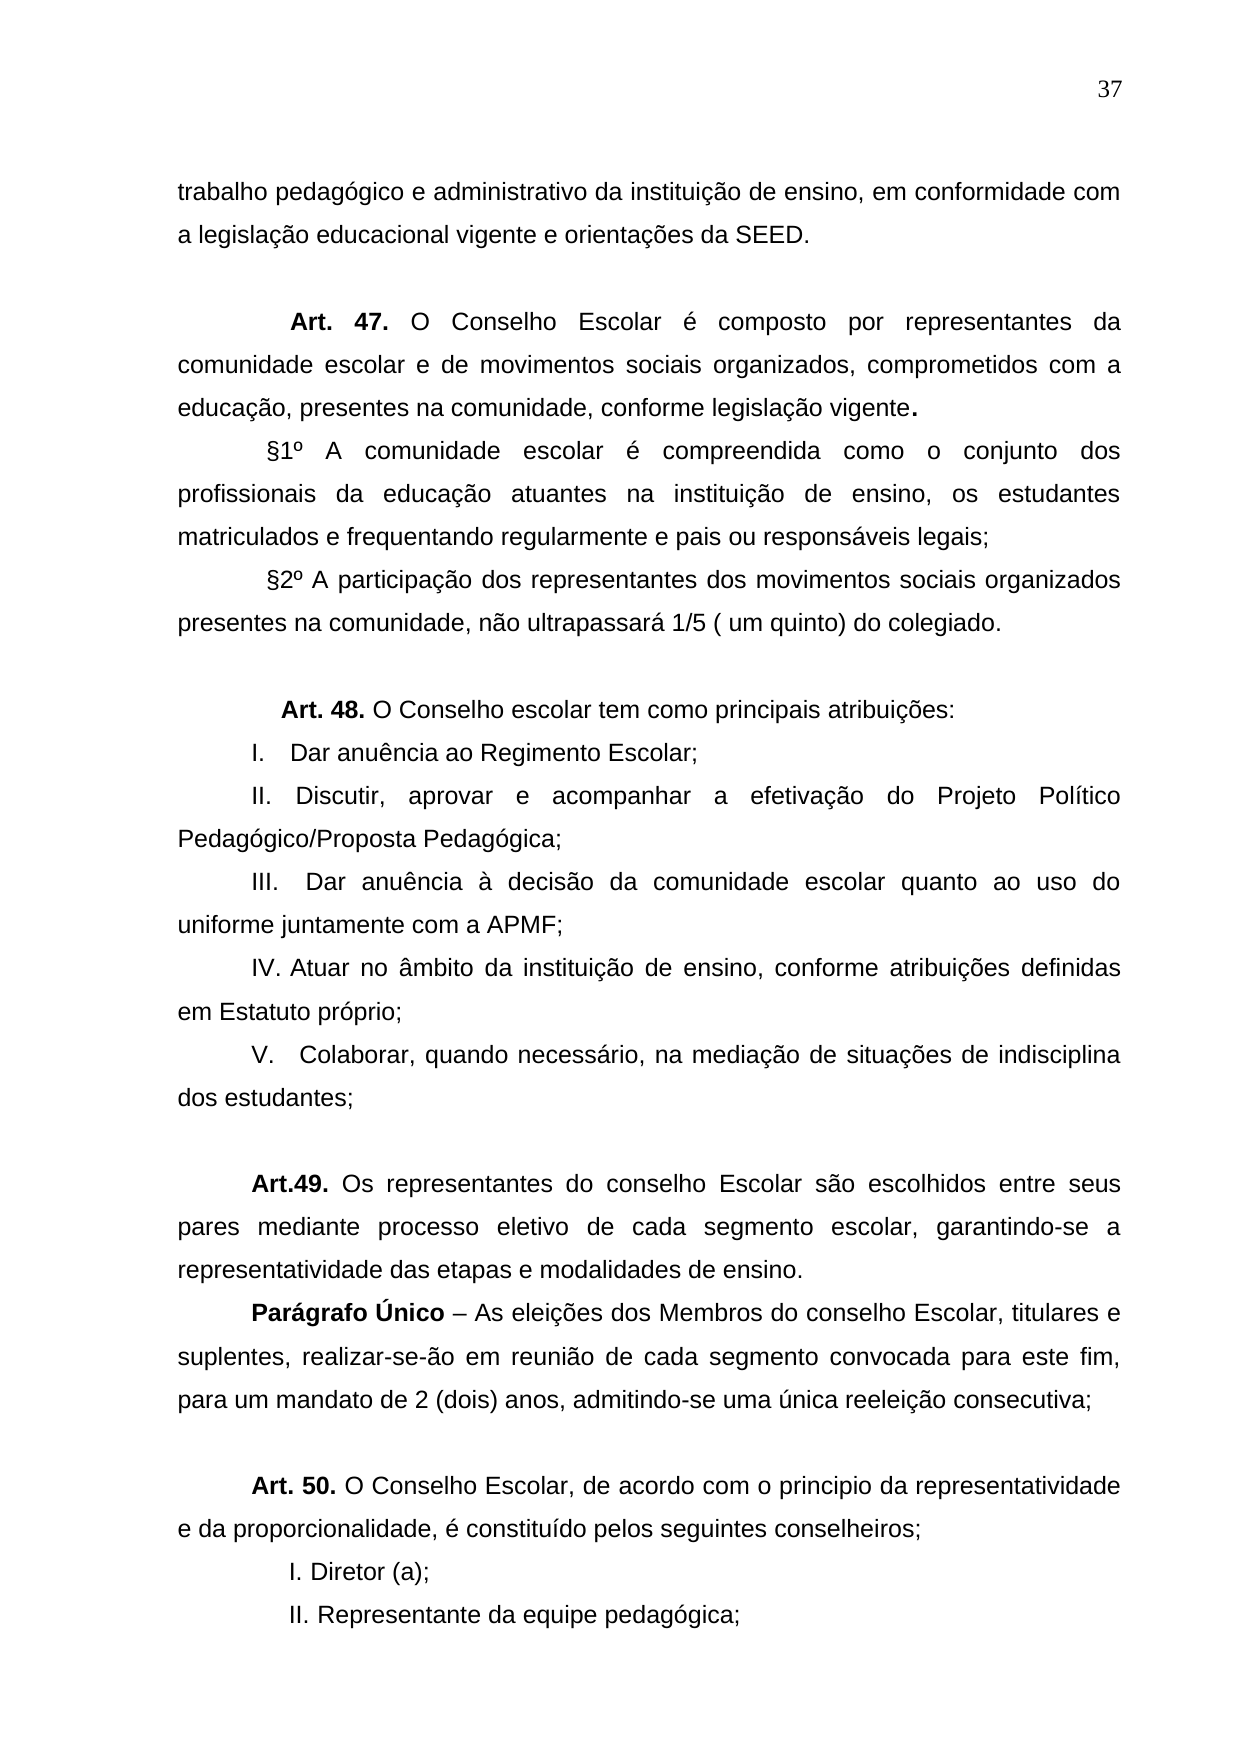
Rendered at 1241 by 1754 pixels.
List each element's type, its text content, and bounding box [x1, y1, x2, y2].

text §2º A participação dos representantes dos movimentos sociais organizados presentes na comunidade, não ultrapassará 1/5 ( um quinto) do colegiado. [177, 565, 1122, 637]
text Art. 50. O Conselho Escolar, de acordo com o principio da representatividade e da proporcionalidade, é constituído pelos seguintes conselheiros; [177, 1471, 1122, 1543]
text Art. 48. O Conselho escolar tem como principais atribuições: [177, 695, 1122, 723]
list Discutir, aprovar e acompanhar a efetivação do Projeto Político Pedagógico/Proposta Pedagógica; [177, 781, 1122, 853]
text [177, 177, 1122, 249]
list Colaborar, quando necessário, na mediação de situações de indisciplina dos estudantes; [177, 1040, 1122, 1112]
list Dar anuência à decisão da comunidade escolar quanto ao uso do uniforme juntamente com a APMF; [177, 867, 1122, 939]
text §1º A comunidade escolar é compreendida como o conjunto dos profissionais da educação atuantes na instituição de ensino, os estudantes matriculados e frequentando regularmente e pais ou responsáveis legais; [177, 436, 1122, 551]
text Parágrafo Único – As eleições dos Membros do conselho Escolar, titulares e suplentes, realizar-se-ão em reunião de cada segmento convocada para este fim, para um mandato de 2 (dois) anos, admitindo-se uma única reeleição consecutiva; [177, 1298, 1122, 1413]
list Representante da equipe pedagógica; [288, 1600, 1122, 1629]
text Art. 47. O Conselho Escolar é composto por representantes da comunidade escolar e de movimentos sociais organizados, comprometidos com a educação, presentes na comunidade, conforme legislação vigente. [177, 307, 1122, 422]
list Dar anuência ao Regimento Escolar; [177, 738, 1122, 767]
list Diretor (a); [288, 1557, 1122, 1586]
text Art.49. Os representantes do conselho Escolar são escolhidos entre seus pares mediante processo eletivo de cada segmento escolar, garantindo-se a representatividade das etapas e modalidades de ensino. [177, 1169, 1122, 1284]
list Atuar no âmbito da instituição de ensino, conforme atribuições definidas em Estatuto próprio; [177, 953, 1122, 1025]
